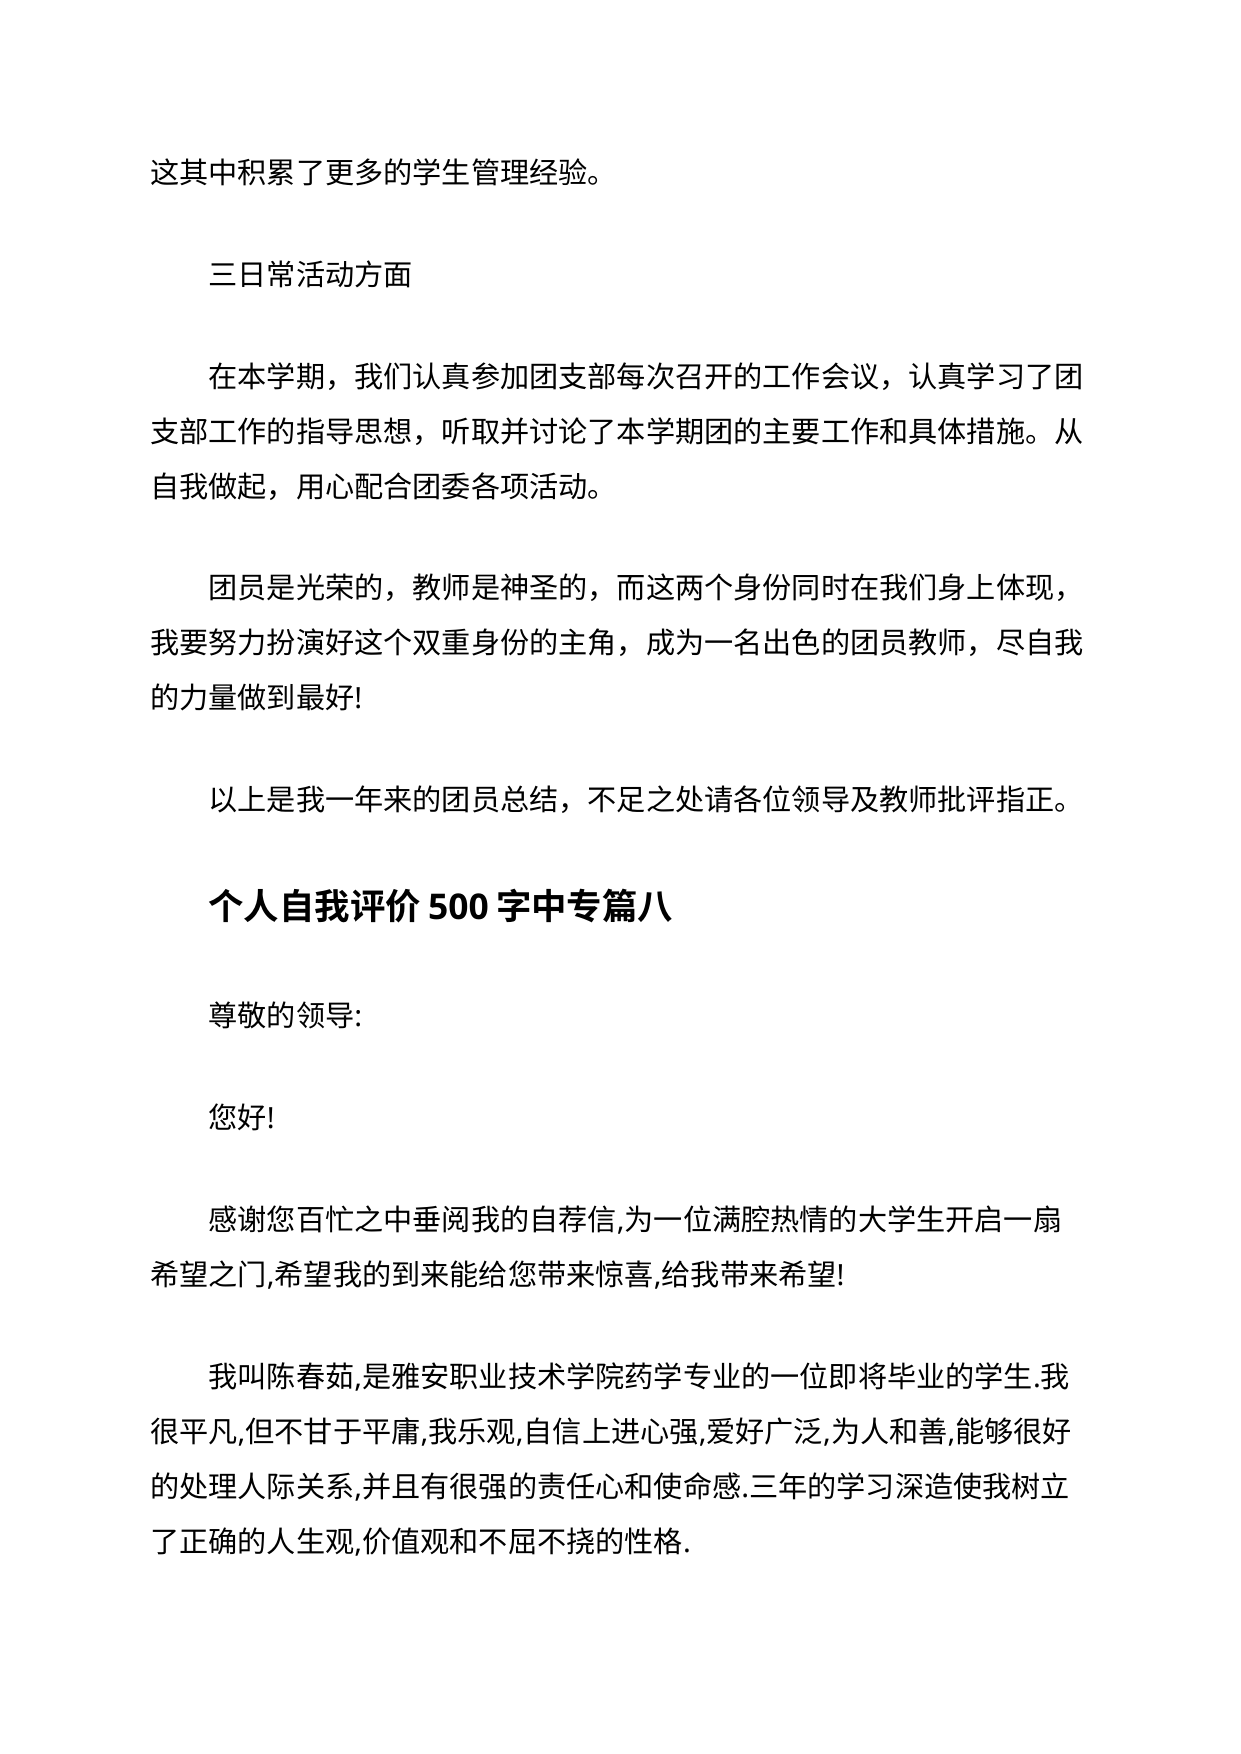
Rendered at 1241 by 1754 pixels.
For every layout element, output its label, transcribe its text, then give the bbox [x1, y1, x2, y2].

text 团员是光荣的，教师是神圣的，而这两个身份同时在我们身上体现，我要努力扮演好这个双重身份的主角，成为一名出色的团员教师，尽自我的力量做到最好! [150, 565, 1090, 717]
text 个人自我评价500字中专篇八 [150, 879, 1090, 930]
text 以上是我一年来的团员总结，不足之处请各位领导及教师批评指正。 [150, 777, 1090, 819]
text 三日常活动方面 [150, 252, 1090, 294]
text 尊敬的领导: [150, 992, 1090, 1034]
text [150, 150, 1090, 192]
text 感谢您百忙之中垂阅我的自荐信,为一位满腔热情的大学生开启一扇希望之门,希望我的到来能给您带来惊喜,给我带来希望! [150, 1196, 1090, 1293]
text 我叫陈春茹,是雅安职业技术学院药学专业的一位即将毕业的学生.我很平凡,但不甘于平庸,我乐观,自信上进心强,爱好广泛,为人和善,能够很好的处理人际关系,并且有很强的责任心和使命感.三年的学习深造使我树立了正确的人生观,价值观和不屈不挠的性格. [150, 1353, 1090, 1561]
text 您好! [150, 1094, 1090, 1137]
text 在本学期，我们认真参加团支部每次召开的工作会议，认真学习了团支部工作的指导思想，听取并讨论了本学期团的主要工作和具体措施。从自我做起，用心配合团委各项活动。 [150, 353, 1090, 506]
